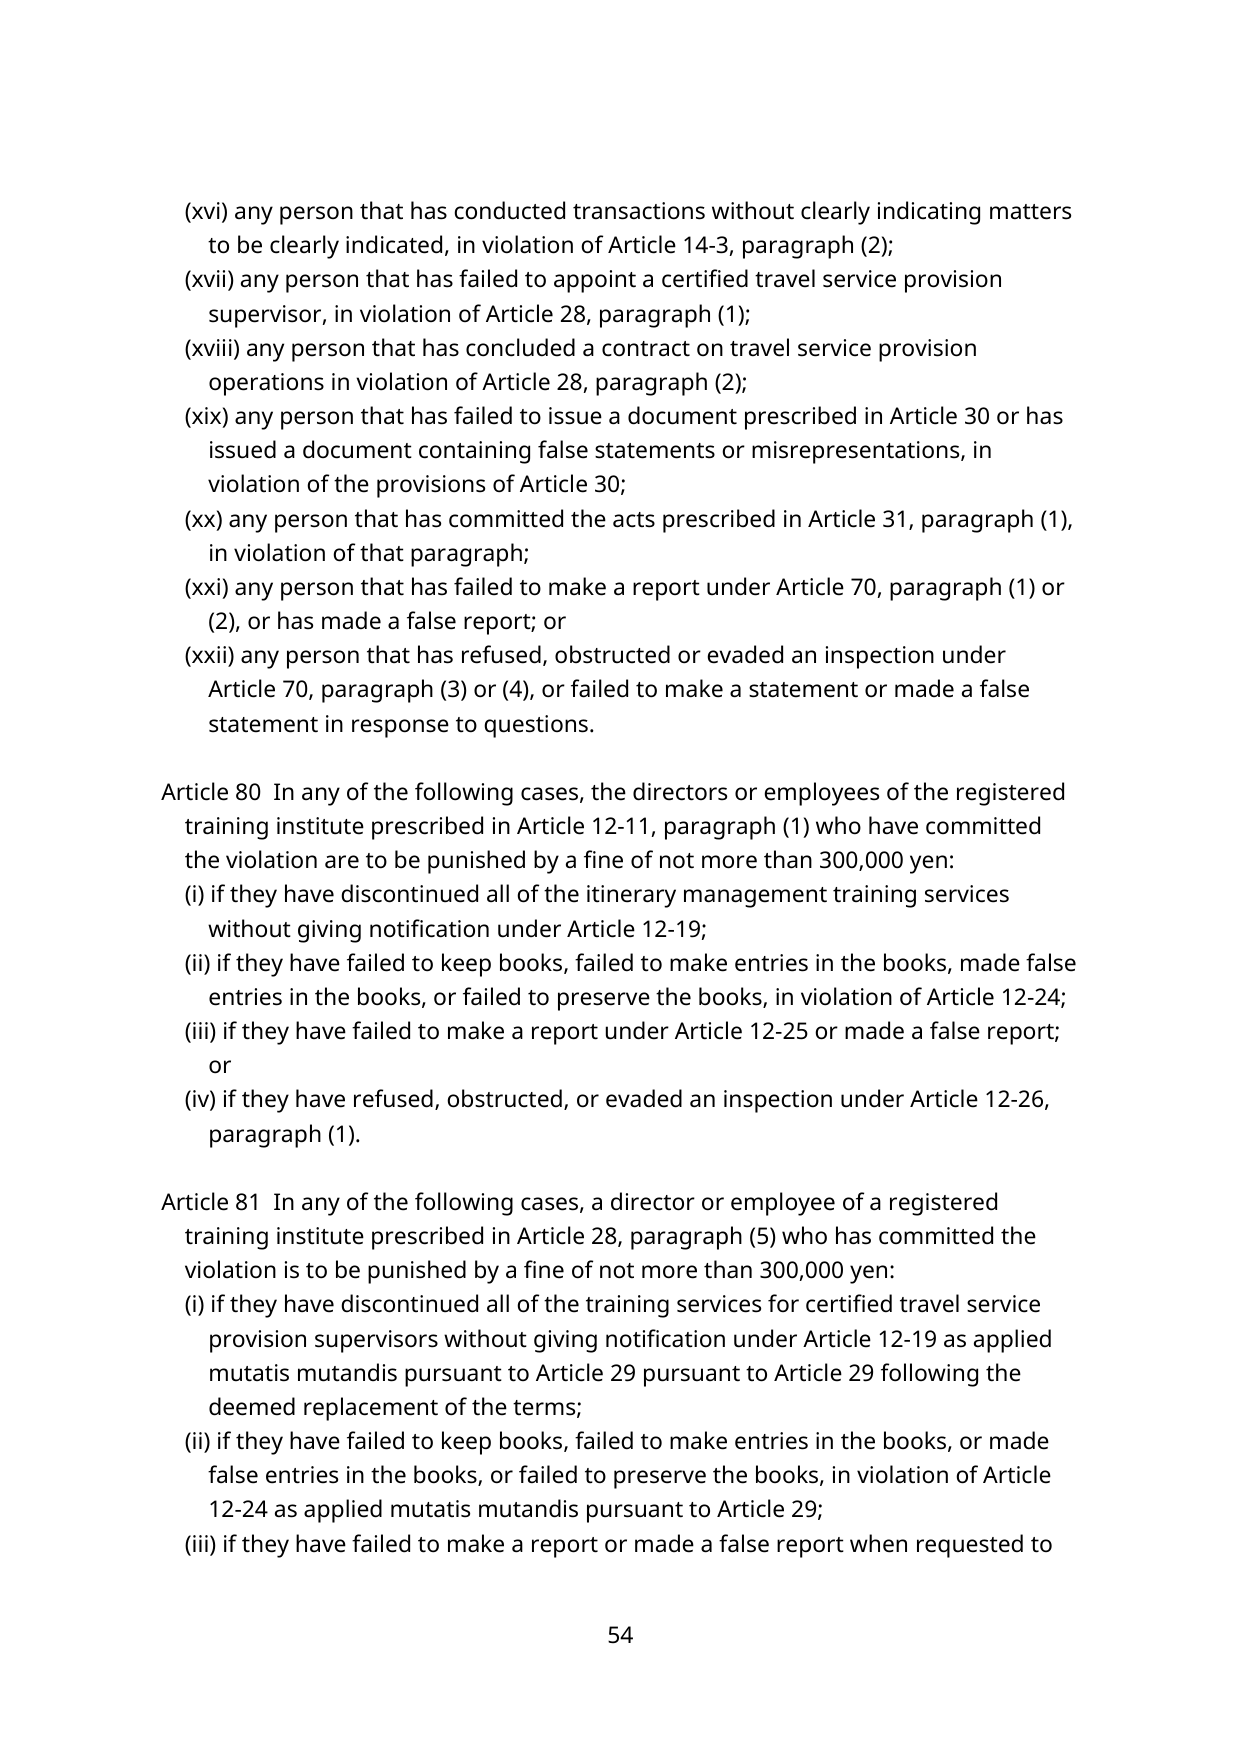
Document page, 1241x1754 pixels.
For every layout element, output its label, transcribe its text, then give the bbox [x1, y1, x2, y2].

text (xvii) any person that has failed to appoint a certified travel service provision supervisor, in violation of Article 28, paragraph (1); [184, 262, 1079, 330]
text (xxi) any person that has failed to make a report under Article 70, paragraph (1) or (2), or has made a false report; or [184, 569, 1079, 638]
text (ii) if they have failed to keep books, failed to make entries in the books, made false entries in the books, or failed to preserve the books, in violation of Article 12-24; [184, 945, 1079, 1014]
text Article 81 In any of the following cases, a director or employee of a registered training institute prescribed in Article 28, paragraph (5) who has committed the violation is to be punished by a fine of not more than 300,000 yen: [161, 1184, 1079, 1287]
text (i) if they have discontinued all of the training services for certified travel service provision supervisors without giving notification under Article 12-19 as applied mutatis mutandis pursuant to Article 29 pursuant to Article 29 following the deemed replacement of the terms; [184, 1287, 1079, 1424]
text Article 80 In any of the following cases, the directors or employees of the registered training institute prescribed in Article 12-11, paragraph (1) who have committed the violation are to be punished by a fine of not more than 300,000 yen: [161, 774, 1079, 877]
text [184, 1526, 1079, 1560]
text (xvi) any person that has conducted transactions without clearly indicating matters to be clearly indicated, in violation of Article 14-3, paragraph (2); [184, 194, 1079, 262]
text (i) if they have discontinued all of the itinerary management training services without giving notification under Article 12-19; [184, 877, 1079, 945]
text (xxii) any person that has refused, obstructed or evaded an inspection under Article 70, paragraph (3) or (4), or failed to make a statement or made a false statement in response to questions. [184, 638, 1079, 740]
text (iv) if they have refused, obstructed, or evaded an inspection under Article 12-26, paragraph (1). [184, 1082, 1079, 1150]
text (xx) any person that has committed the acts prescribed in Article 31, paragraph (1), in violation of that paragraph; [184, 501, 1079, 569]
text (iii) if they have failed to make a report under Article 12-25 or made a false report; or [184, 1014, 1079, 1082]
text (xix) any person that has failed to issue a document prescribed in Article 30 or has issued a document containing false statements or misrepresentations, in violation of the provisions of Article 30; [184, 399, 1079, 501]
text (xviii) any person that has concluded a contract on travel service provision operations in violation of Article 28, paragraph (2); [184, 330, 1079, 399]
text (ii) if they have failed to keep books, failed to make entries in the books, or made false entries in the books, or failed to preserve the books, in violation of Article 12-24 as applied mutatis mutandis pursuant to Article 29; [184, 1424, 1079, 1526]
